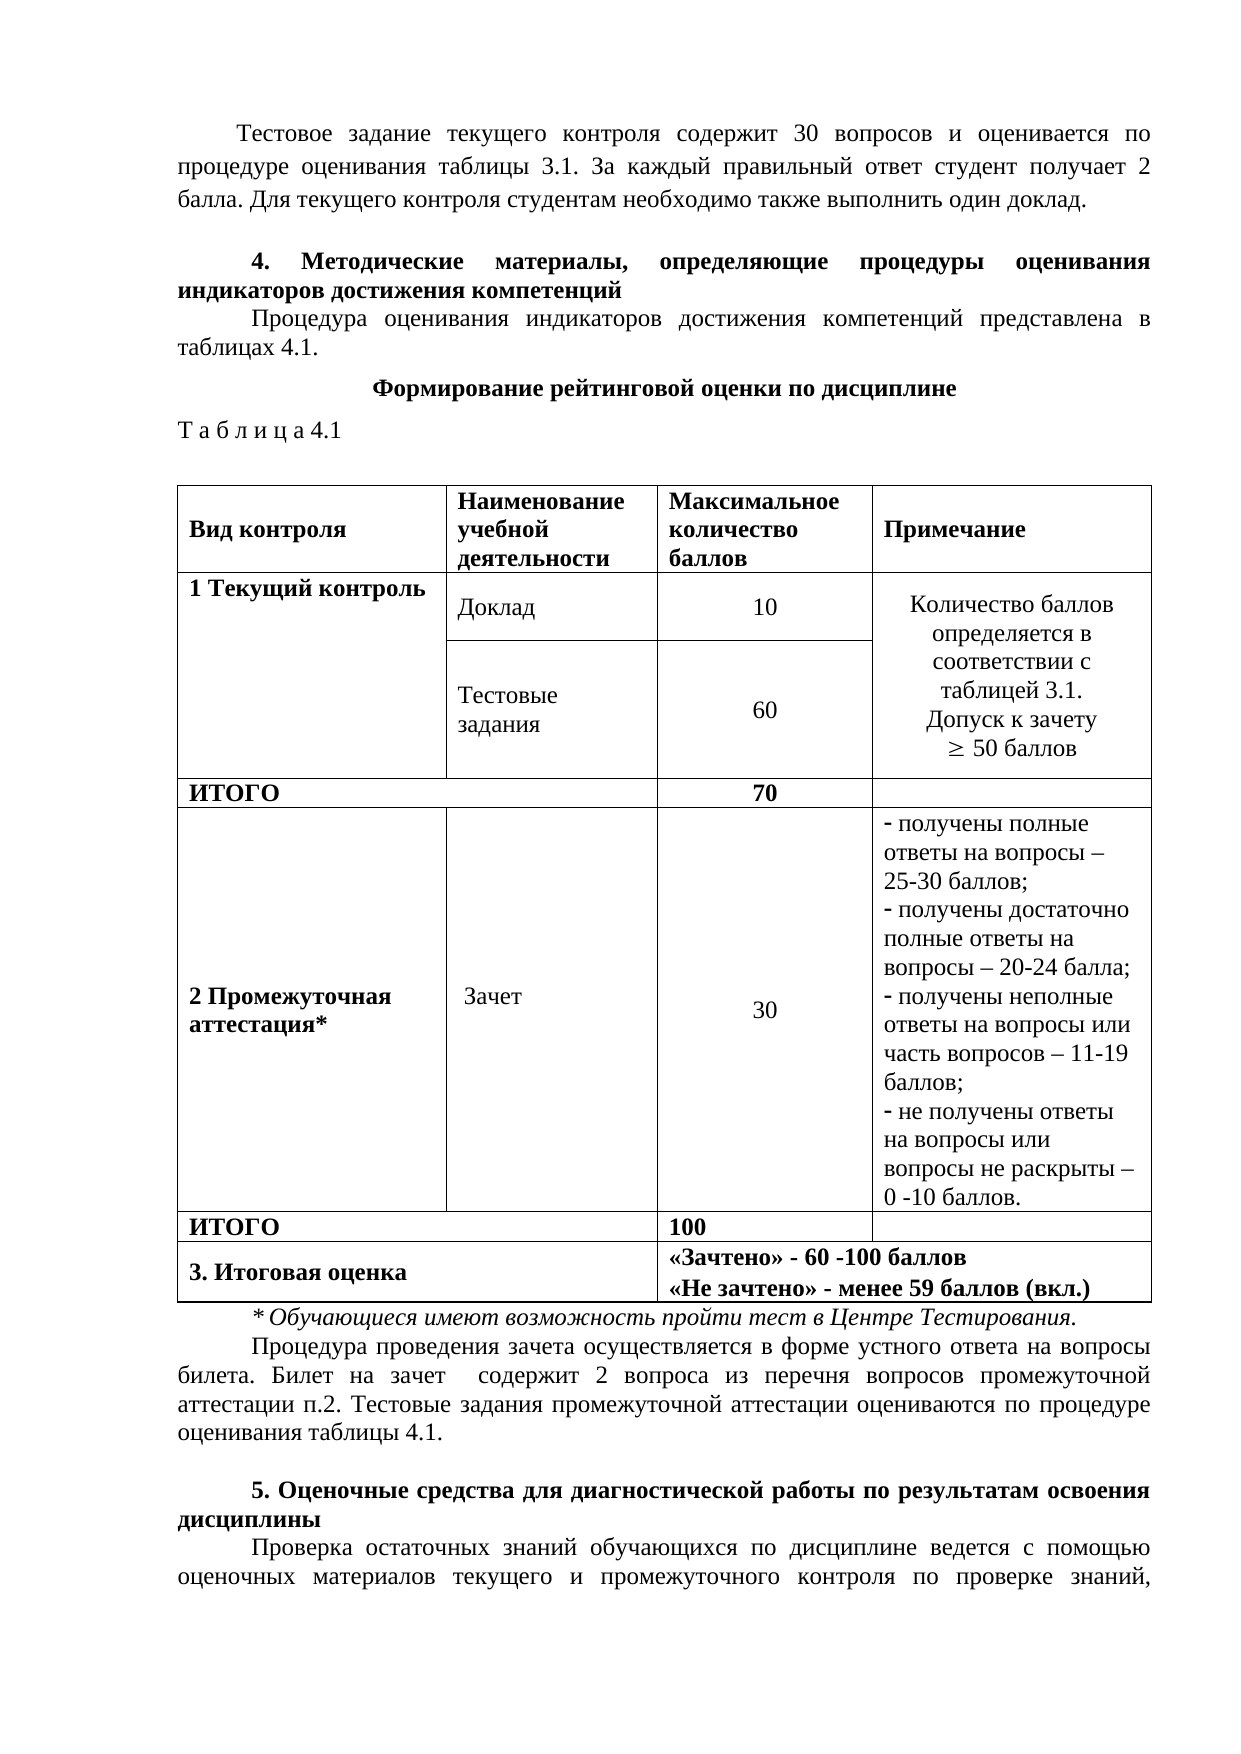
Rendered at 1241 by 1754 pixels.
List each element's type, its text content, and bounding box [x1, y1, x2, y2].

text 5. Оценочные средства для диагностической работы по результатам освоения дисциплины [177, 1475, 1152, 1532]
table_header Примечание [873, 486, 1151, 572]
table_cell Количество баллов определяется в соответствии с таблицей 3.1. Допуск к зачету 50 баллов [873, 573, 1151, 777]
table_cell 60 [658, 641, 872, 777]
table_cell 100 [658, 1212, 872, 1241]
table_cell «Зачтено» - 60 -100 баллов «Не зачтено» - менее 59 баллов (вкл.) [658, 1242, 1151, 1301]
table_cell 1 Текущий контроль [178, 573, 446, 777]
text Процедура оценивания индикаторов достижения компетенций представлена в таблицах 4.1. [177, 303, 1152, 361]
table_cell Тестовые задания [447, 641, 657, 777]
text 4. Методические материалы, определяющие процедуры оценивания индикаторов достижения компетенций [177, 246, 1152, 303]
table_cell получены полные ответы на вопросы – 25-30 баллов; получены достаточно полные ответы на вопросы – 20-24 балла; получены неполные ответы на вопросы или часть вопросов – 11-19 баллов; не получены ответы на вопросы или вопросы не раскрыты – 0 -10 баллов. [873, 808, 1151, 1211]
text Процедура проведения зачета осуществляется в форме устного ответа на вопросы билета. Билет на зачет содержит 2 вопроса из перечня вопросов промежуточной аттестации п.2. Тестовые задания промежуточной аттестации оцениваются по процедуре оценивания таблицы 4.1. [177, 1331, 1152, 1446]
table_cell 70 [658, 779, 872, 807]
table_header Наименование учебной деятельности [447, 486, 657, 572]
table_cell [873, 1212, 1151, 1241]
table_cell 2 Промежуточная аттестация* [178, 808, 446, 1211]
text Т а б л и ц а 4.1 [177, 415, 1152, 443]
table_cell [873, 779, 1151, 807]
text Тестовое задание текущего контроля содержит 30 вопросов и оценивается по процедуре оценивания таблицы 3.1. За каждый правильный ответ студент получает 2 балла. Для текущего контроля студентам необходимо также выполнить один доклад. [177, 118, 1152, 213]
text Формирование рейтинговой оценки по дисциплине [177, 373, 1152, 402]
table_cell Доклад [447, 573, 657, 640]
table_cell ИТОГО [178, 779, 657, 807]
text * Обучающиеся имеют возможность пройти тест в Центре Тестирования. [177, 1303, 1152, 1331]
table_cell ИТОГО [178, 1212, 657, 1241]
table_cell 10 [658, 573, 872, 640]
table_cell 3. Итоговая оценка [178, 1242, 657, 1301]
table_cell 30 [658, 808, 872, 1211]
table_header Максимальное количество баллов [658, 486, 872, 572]
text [177, 1532, 1152, 1590]
table_cell Зачет [447, 808, 657, 1211]
table_header Вид контроля [178, 486, 446, 572]
